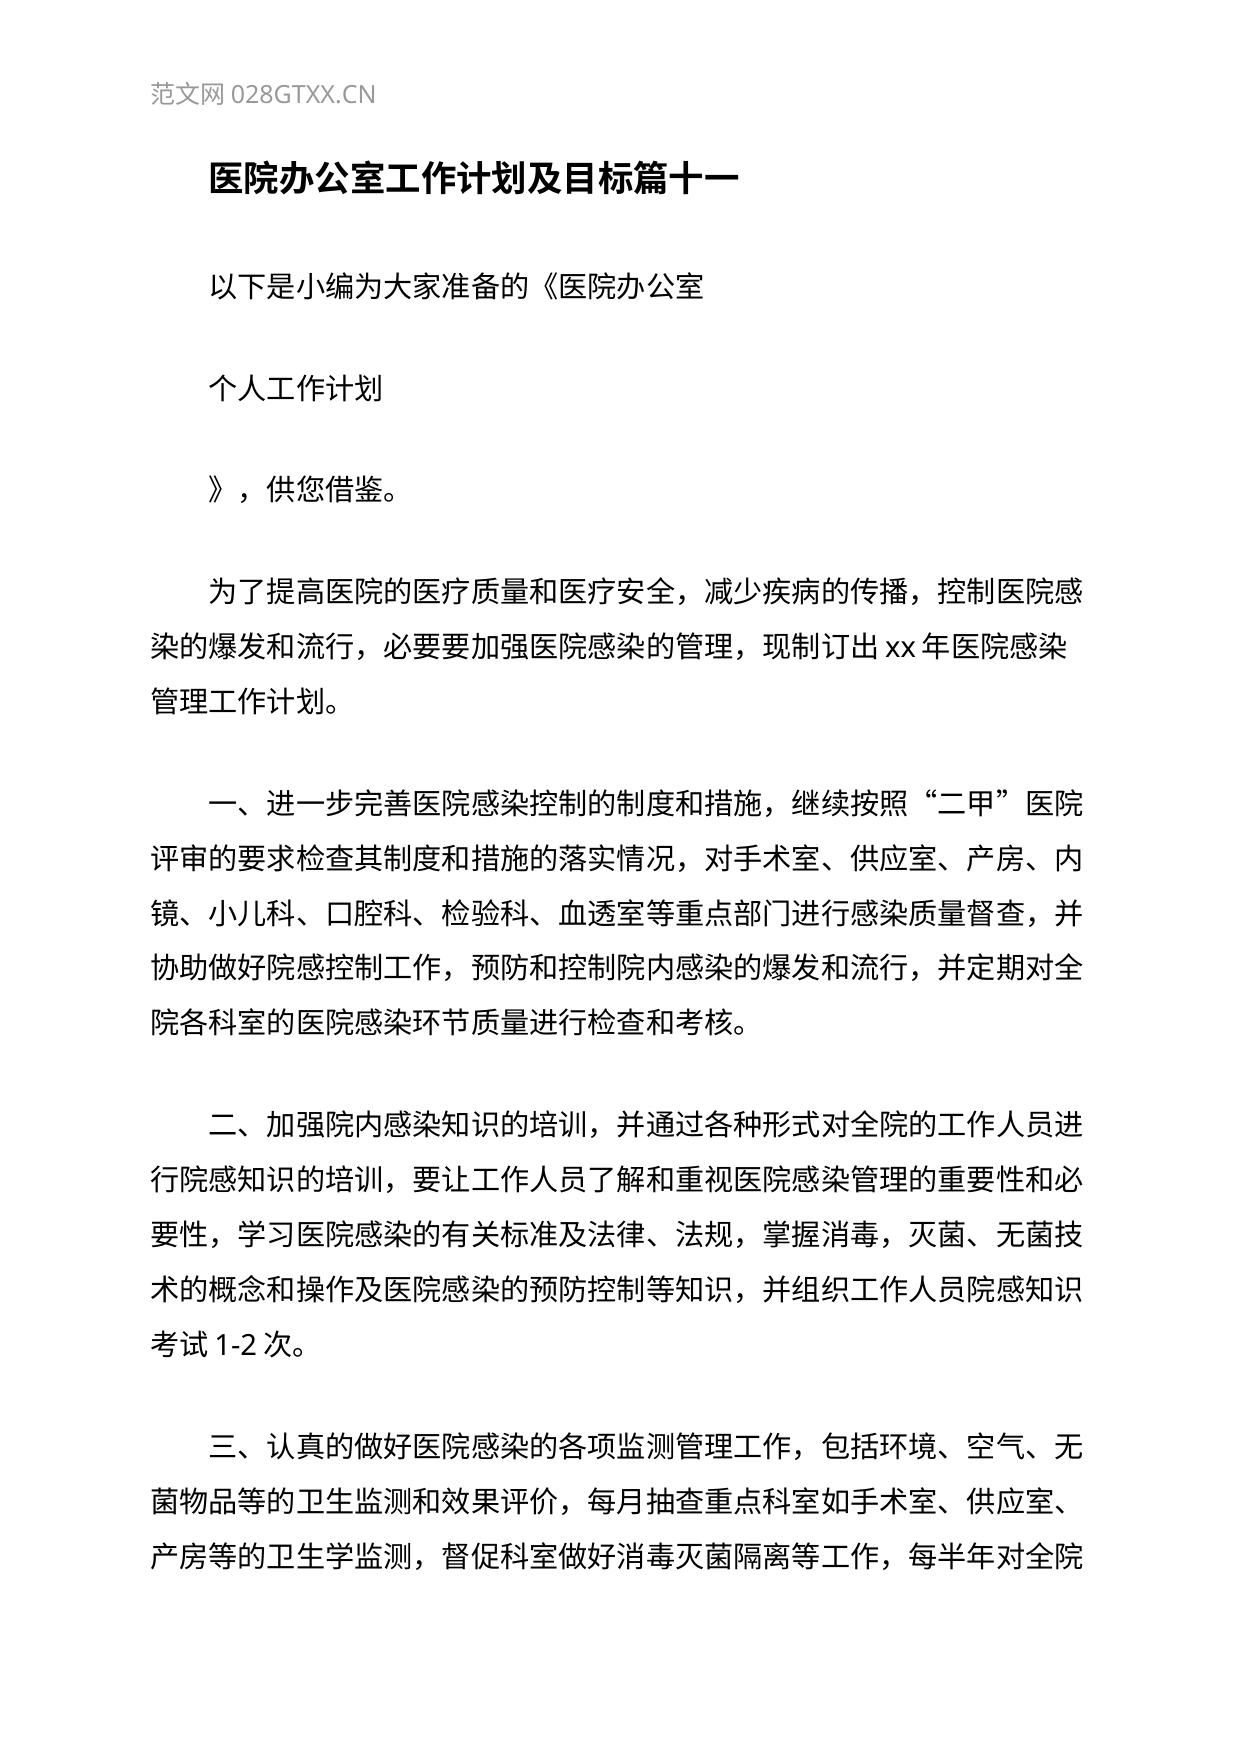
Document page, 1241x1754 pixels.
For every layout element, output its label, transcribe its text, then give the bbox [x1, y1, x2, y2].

text 为了提高医院的医疗质量和医疗安全，减少疾病的传播，控制医院感染的爆发和流行，必要要加强医院感染的管理，现制订出xx年医院感染管理工作计划。 [150, 569, 1090, 721]
text 个人工作计划 [150, 365, 1090, 407]
text 二、加强院内感染知识的培训，并通过各种形式对全院的工作人员进行院感知识的培训，要让工作人员了解和重视医院感染管理的重要性和必要性，学习医院感染的有关标准及法律、法规，掌握消毒，灭菌、无菌技术的概念和操作及医院感染的预防控制等知识，并组织工作人员院感知识考试1-2次。 [150, 1102, 1090, 1364]
text 以下是小编为大家准备的《医院办公室 [150, 263, 1090, 306]
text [150, 1423, 1090, 1575]
text 医院办公室工作计划及目标篇十一 [150, 150, 1090, 201]
text 一、进一步完善医院感染控制的制度和措施，继续按照“二甲”医院评审的要求检查其制度和措施的落实情况，对手术室、供应室、产房、内镜、小儿科、口腔科、检验科、血透室等重点部门进行感染质量督查，并协助做好院感控制工作，预防和控制院内感染的爆发和流行，并定期对全院各科室的医院感染环节质量进行检查和考核。 [150, 780, 1090, 1042]
text 》，供您借鉴。 [150, 467, 1090, 509]
